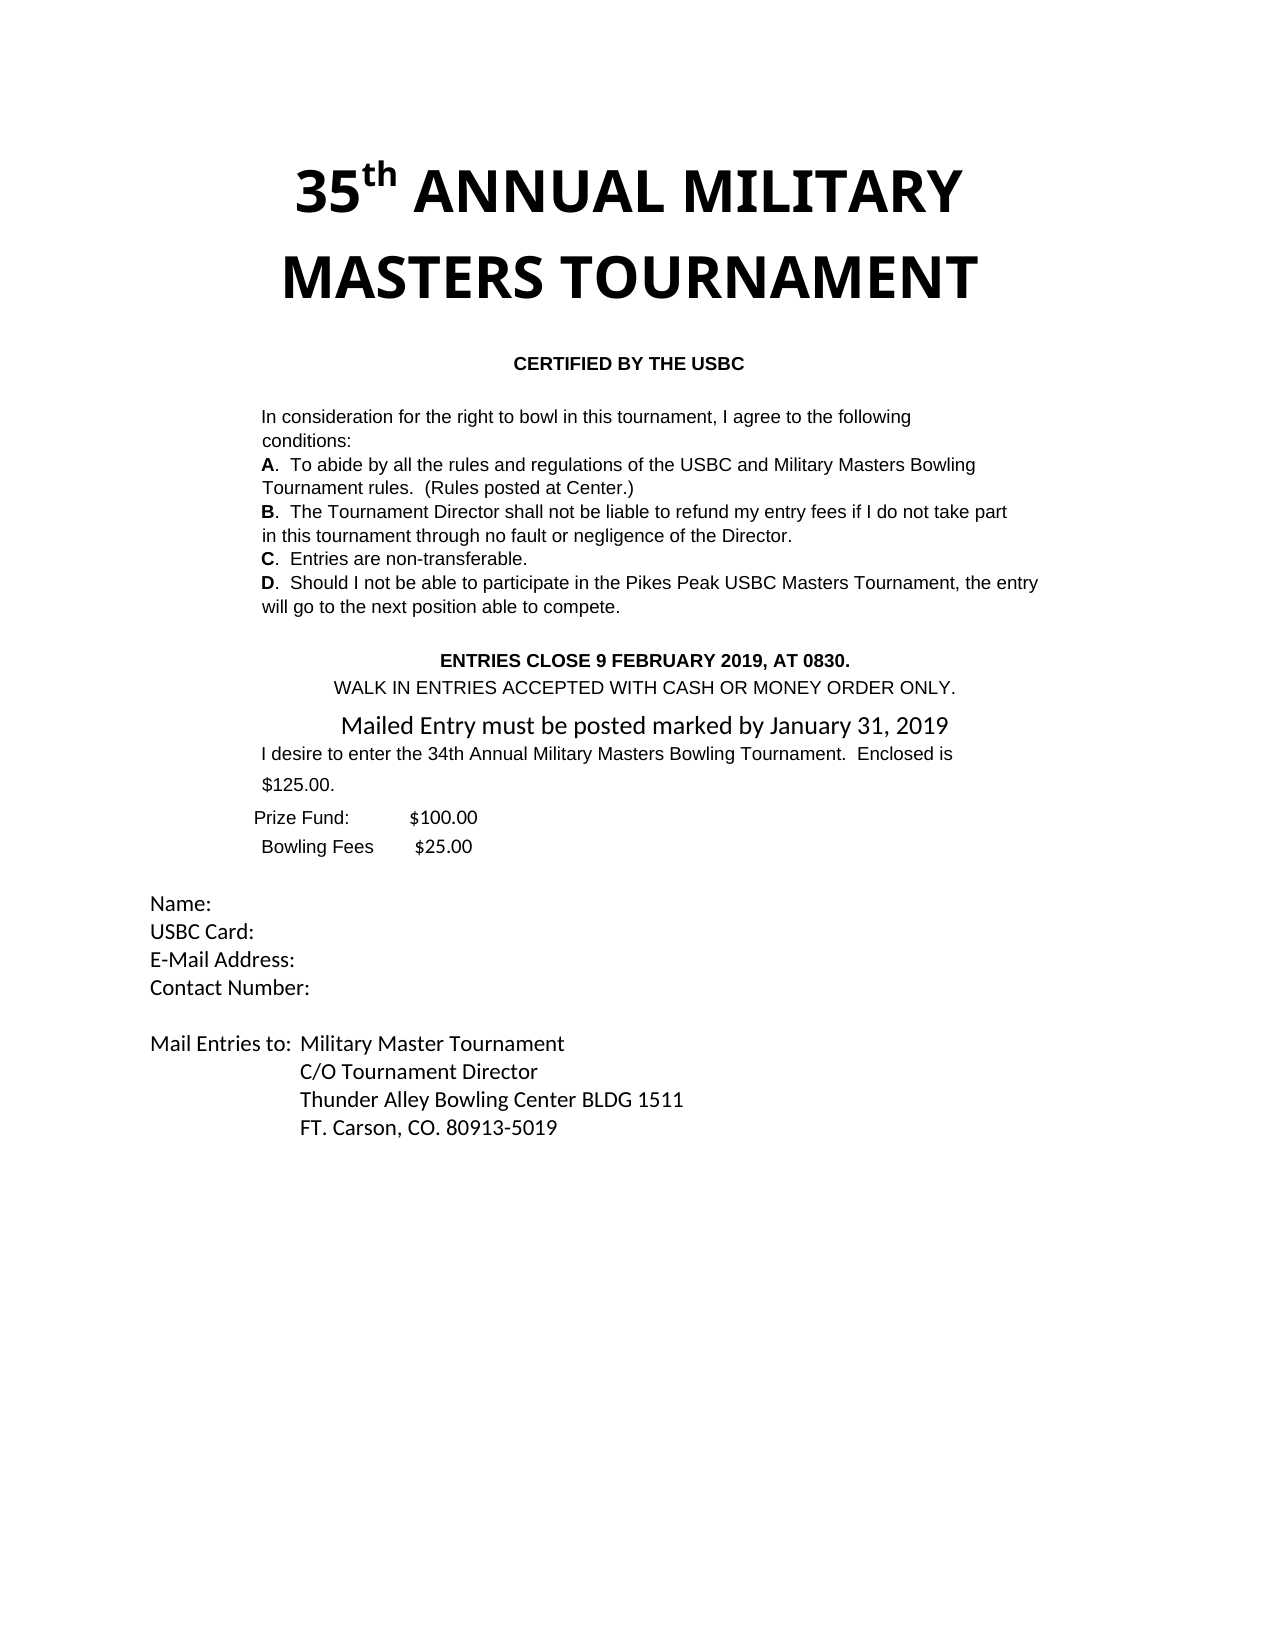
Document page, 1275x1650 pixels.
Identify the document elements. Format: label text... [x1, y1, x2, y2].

text Mailed Entry must be posted marked by January 31, 2019 [165, 709, 1125, 741]
text D. Should I not be able to participate in the Pikes Peak USBC Masters Tournament, the entry will go to the next position able to compete. [261, 572, 1051, 617]
text ENTRIES CLOSE 9 FEBRUARY 2019, AT 0830. [165, 649, 1125, 671]
text FT. Carson, CO. 80913-5019 [150, 1113, 1125, 1141]
text Name: [150, 889, 1125, 917]
text Bowling Fees $25.00 [150, 833, 1125, 858]
text Contact Number: [150, 973, 1125, 1001]
text C. Entries are non-transferable. [261, 548, 1018, 570]
text 35th ANNUAL MILITARY MASTERS TOURNAMENT [165, 150, 1093, 315]
text Mail Entries to: Military Master Tournament [150, 1029, 1125, 1057]
text CERTIFIED BY THE USBC [165, 352, 1093, 374]
text E-Mail Address: [150, 945, 1125, 973]
text A. To abide by all the rules and regulations of the USBC and Military Masters Bowling Tournament rules. (Rules posted at Center.) [261, 454, 981, 499]
text In consideration for the right to bowl in this tournament, I agree to the following conditions: [261, 406, 981, 451]
text USBC Card: [150, 917, 1125, 945]
text Prize Fund: $100.00 [150, 804, 1125, 830]
text C/O Tournament Director [150, 1057, 1125, 1085]
text B. The Tournament Director shall not be liable to refund my entry fees if I do not take part in this tournament through no fault or negligence of the Director. [261, 501, 1018, 546]
text I desire to enter the 34th Annual Military Masters Bowling Tournament. Enclosed is $125.00. [261, 743, 981, 795]
text Thunder Alley Bowling Center BLDG 1511 [150, 1085, 1125, 1113]
text WALK IN ENTRIES ACCEPTED WITH CASH OR MONEY ORDER ONLY. [165, 677, 1125, 698]
